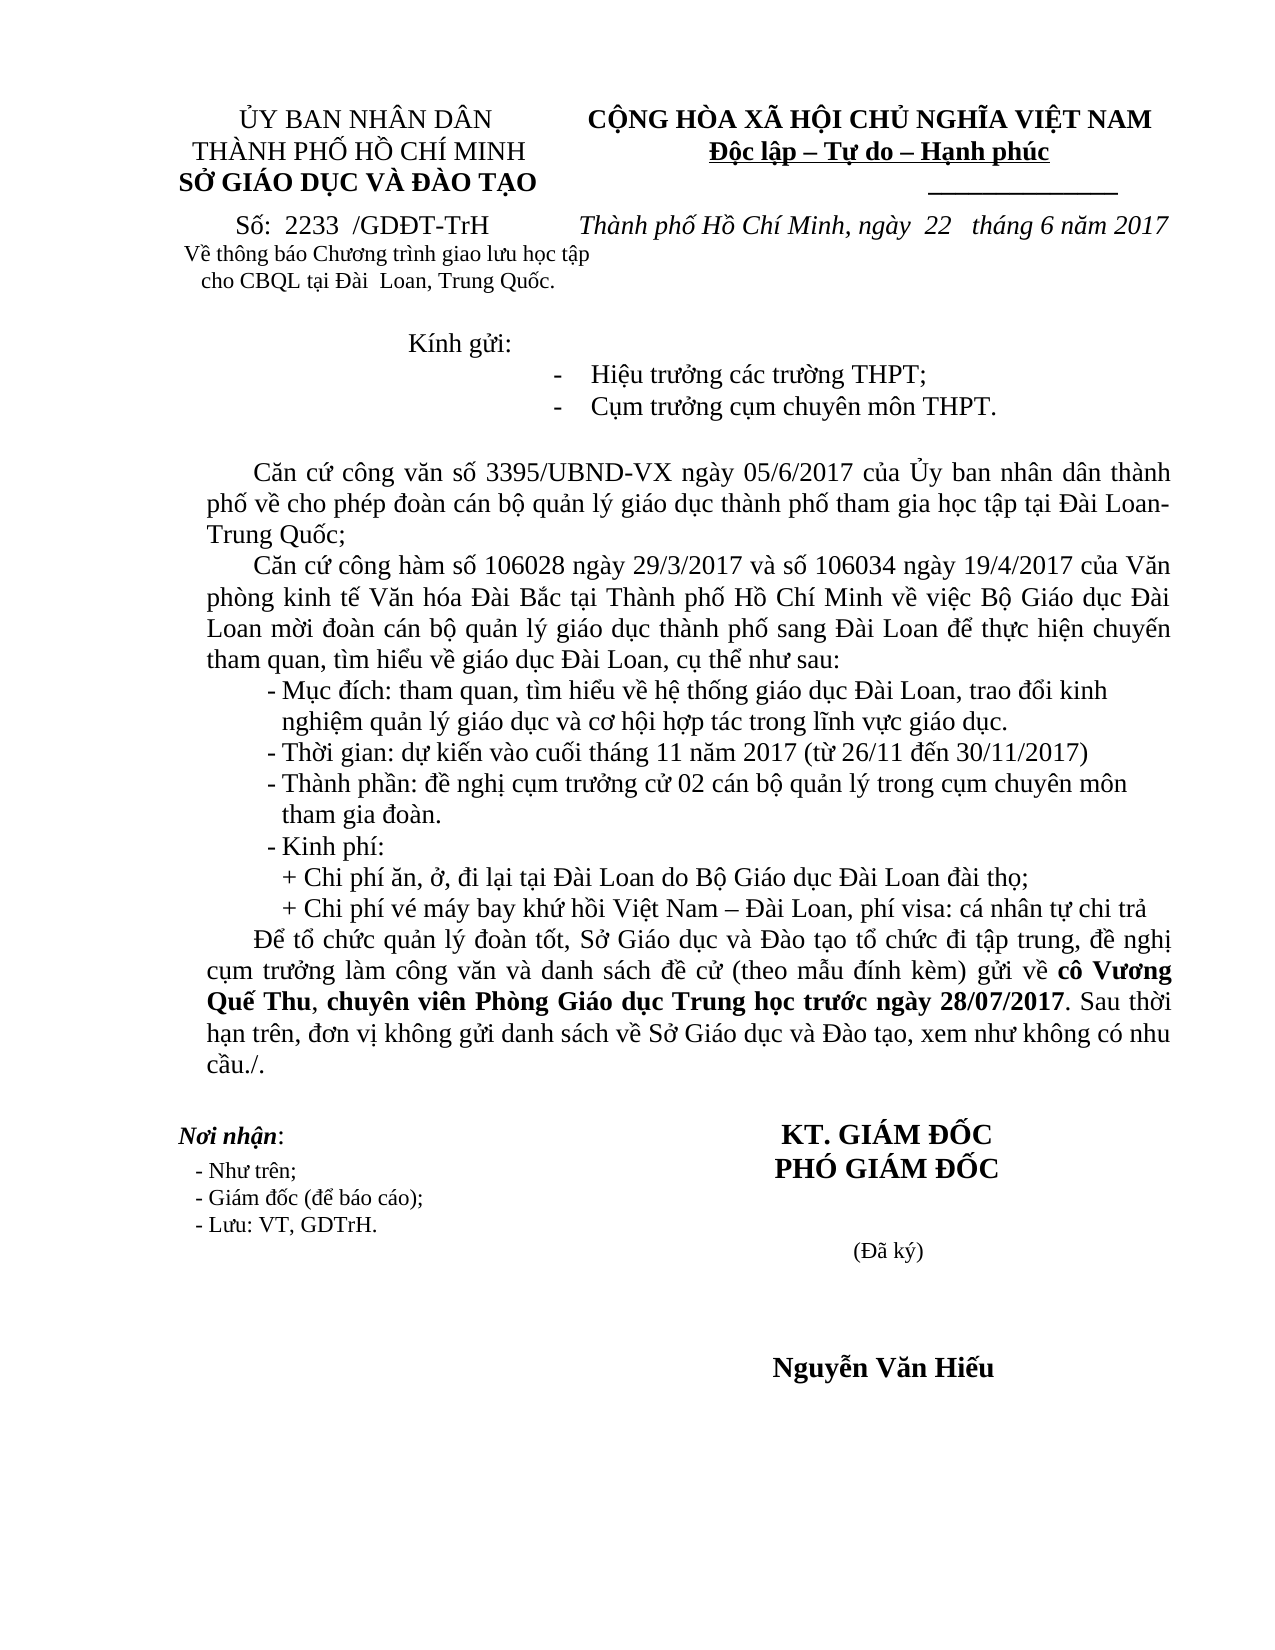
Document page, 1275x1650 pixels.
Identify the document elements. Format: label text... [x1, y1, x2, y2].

text - Lưu: VT, GDTrH. [178, 1211, 1200, 1237]
text ỦY BAN NHÂN DÂN CỘNG HÒA XÃ HỘI CHỦ NGHĨA VIỆT [178, 103, 1172, 134]
text - Như trên; PHÓ GIÁM ĐỐC [178, 1151, 1200, 1184]
list Hiệu trưởng các trường THPT; [553, 358, 1179, 389]
text Căn cứ công hàm số 106028 ngày 29/3/2017 và số 106034 ngày 19/4/2017 của Văn phòng kinh tế Văn hóa Đài Bắc tại Thành phố Hồ Chí Minh về việc Bộ Giáo dục Đài Loan mời đoàn cán bộ quản lý giáo dục thành phố sang Đài Loan để thực hiện chuyến tham quan, tìm hiểu về giáo dục Đài Loan, cụ thể như sau: [206, 549, 1172, 674]
text cho CBQL tại Đài Loan, Trung Quốc. [178, 267, 1172, 293]
text THÀNH PHỐ HỒ CHÍ MINH Độc lập – Tự do – Hạnh phúc [178, 134, 1172, 166]
text + Chi phí ăn, ở, đi lại tại Đài Loan do Bộ Giáo dục Đài Loan đài thọ; [282, 861, 1172, 892]
list Cụm trưởng cụm chuyên môn THPT. [553, 389, 1179, 421]
text (Đã ký) [178, 1237, 1200, 1263]
text Nơi nhận: KT. GIÁM ĐỐC [178, 1117, 1172, 1151]
list Kinh phí: [267, 830, 1172, 861]
text Nguyễn Văn Hiếu [178, 1350, 1200, 1384]
text + Chi phí vé máy bay khứ hồi Việt – Đài Loan, phí visa: cá nhân tự chi trả [282, 892, 1172, 923]
list Thành phần: đề nghị cụm trưởng cử 02 cán bộ quản lý trong cụm chuyên môn tham gia đoàn. [267, 767, 1172, 830]
list Mục đích: tham quan, tìm hiểu về hệ thống giáo dục Đài Loan, trao đổi kinh nghiệm quản lý giáo dục và cơ hội hợp tác trong lĩnh vực giáo dục. [267, 674, 1172, 736]
text Kính gửi: [178, 327, 1179, 358]
text Căn cứ công văn số 3395/UBND-VX ngày 05/6/2017 của Ủy ban nhân dân thành phố về cho phép đoàn cán bộ quản lý giáo dục thành phố tham gia học tập tại Đài Loan-Trung Quốc; [206, 456, 1172, 549]
text Để tổ chức quản lý đoàn tốt, Sở Giáo dục và Đào tạo tổ chức đi tập trung, đề nghị cụm trưởng làm công văn và danh sách đề cử (theo mẫu đính kèm) gửi về cô Vương Quế Thu, chuyên viên Phòng Giáo dục Trung học trước ngày 28/07/2017. Sau thời hạn trên, đơn vị không gửi danh sách về Sở Giáo dục và Đào tạo, xem như không có nhu cầu./. [206, 923, 1172, 1079]
list Thời gian: dự kiến vào cuối tháng 11 năm 2017 (từ 26/11 đến 30/11/2017) [267, 736, 1172, 767]
text - Giám đốc (để báo cáo); [178, 1184, 1200, 1211]
text SỞ GIÁO DỤC VÀ ĐÀO TẠO ______________ [178, 166, 1172, 197]
text Số: 2233 /GDĐT-TrH Thành phố Hồ Chí Minh, ngày 22 tháng 6 năm 2017 [178, 209, 1172, 241]
text Về thông báo Chương trình giao lưu học tập [178, 241, 1172, 267]
